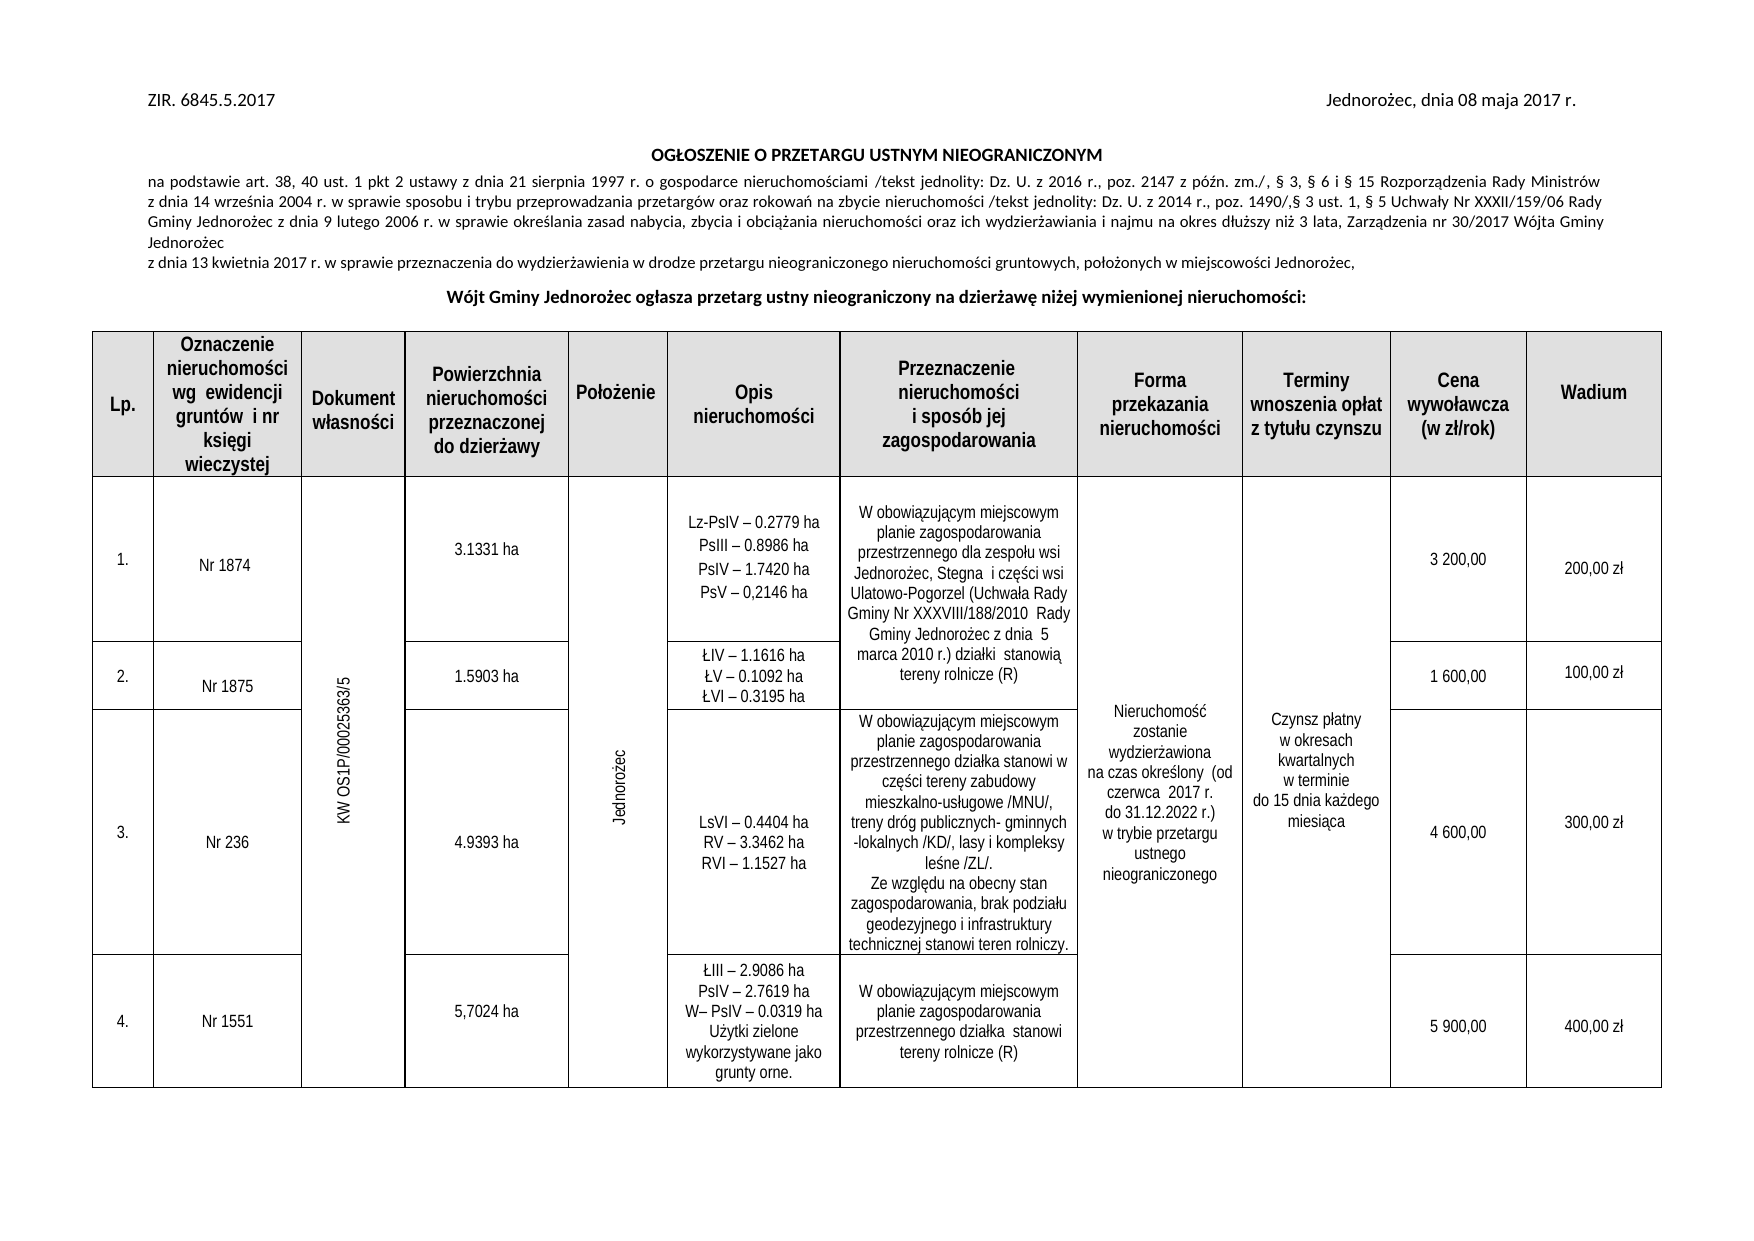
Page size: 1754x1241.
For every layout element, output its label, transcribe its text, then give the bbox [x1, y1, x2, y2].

table_cell Nr 1551 [154, 955, 301, 1087]
table_cell W obowiązującym miejscowym planie zagospodarowania przestrzennego działka stanowi w części tereny zabudowy mieszkalno-usługowe /MNU/, treny dróg publicznych- gminnych -lokalnych /KD/, lasy i kompleksy leśne /ZL/. Ze względu na obecny stan zagospodarowania, brak podziału geodezyjnego i infrastruktury technicznej stanowi teren rolniczy. [841, 710, 1077, 954]
table_cell Nr 236 [154, 710, 301, 954]
table_header Forma przekazania nieruchomości [1078, 332, 1242, 476]
table_cell 200,00 zł [1527, 477, 1661, 641]
table_cell 400,00 zł [1527, 955, 1661, 1087]
table_header Położenie [569, 332, 667, 476]
table_cell 1. [93, 477, 153, 641]
table_cell 2. [93, 642, 153, 709]
table_header Powierzchnia nieruchomości przeznaczonej do dzierżawy [406, 332, 568, 476]
table_header Dokument własności [302, 332, 404, 476]
table_cell Jednorożec [569, 477, 667, 1087]
table_cell ŁIV – 1.1616 ha ŁV – 0.1092 ha ŁVI – 0.3195 ha [668, 642, 839, 709]
table_cell LsVI – 0.4404 ha RV – 3.3462 ha RVI – 1.1527 ha [668, 710, 839, 954]
table_cell 5 900,00 [1391, 955, 1526, 1087]
table_cell Nr 1874 [154, 477, 301, 641]
table_header Opis nieruchomości [668, 332, 839, 476]
table_cell 4.9393 ha [406, 710, 568, 954]
table_cell 3. [93, 710, 153, 954]
table_cell [302, 477, 404, 641]
table_cell 1.5903 ha [406, 642, 568, 709]
table_header Wadium [1527, 332, 1661, 476]
table_header Oznaczenie nieruchomości wg ewidencji gruntów i nr księgi wieczystej [154, 332, 301, 476]
table_cell Nieruchomość zostanie wydzierżawiona na czas określony (od czerwca 2017 r. do 31.12.2022 r.) w trybie przetargu ustnego nieograniczonego [1078, 477, 1242, 1087]
table_cell 1 600,00 [1391, 642, 1526, 709]
table_cell ŁIII – 2.9086 ha PsIV – 2.7619 ha W– PsIV – 0.0319 ha Użytki zielone wykorzystywane jako grunty orne. [668, 955, 839, 1087]
table_cell 4. [93, 955, 153, 1087]
table_cell Nr 1875 [154, 642, 301, 709]
table_cell 5,7024 ha [406, 955, 568, 1087]
table_cell Czynsz płatny w okresach kwartalnych w terminie do 15 dnia każdego miesiąca [1243, 477, 1390, 1087]
table_cell Lz-PsIV – 0.2779 ha PsIII – 0.8986 ha PsIV – 1.7420 ha PsV – 0,2146 ha [668, 477, 839, 641]
table_cell W obowiązującym miejscowym planie zagospodarowania przestrzennego dla zespołu wsi Jednorożec, Stegna i części wsi Ulatowo-Pogorzel (Uchwała Rady Gminy Nr XXXVIII/188/2010 Rady Gminy Jednorożec z dnia 5 marca 2010 r.) działki stanowią tereny rolnicze (R) [841, 477, 1077, 709]
table_cell KW OS1P/00025363/5 [302, 641, 404, 1087]
table_cell 3 200,00 [1391, 477, 1526, 641]
table_header Cena wywoławcza (w zł/rok) [1391, 332, 1526, 476]
table_header Przeznaczenie nieruchomości i sposób jej zagospodarowania [841, 332, 1077, 476]
table_cell 300,00 zł [1527, 710, 1661, 954]
text na podstawie art. 38, 40 ust. 1 pkt 2 ustawy z dnia 21 sierpnia 1997 r. o gospodarce nieruchomościami /tekst jednolity: Dz. U. z 2016 r., poz. 2147 z późn. zm./, § 3, § 6 i § 15 Rozporządzenia Rady Ministrów z dnia 14 września 2004 r. w sprawie sposobu i trybu przeprowadzania przetargów oraz rokowań na zbycie nieruchomości /tekst jednolity: Dz. U. z 2014 r., poz. 1490/,§ 3 ust. 1, § 5 Uchwały Nr XXXII/159/06 Rady Gminy Jednorożec z dnia 9 lutego 2006 r. w sprawie określania zasad nabycia, zbycia i obciążania nieruchomości oraz ich wydzierżawiania i najmu na okres dłuższy niż 3 lata, Zarządzenia nr 30/2017 Wójta Gminy Jednorożec z dnia 13 kwietnia 2017 r. w sprawie przeznaczenia do wydzierżawienia w drodze przetargu nieograniczonego nieruchomości gruntowych, położonych w miejscowości Jednorożec, [148, 171, 1606, 273]
title OGŁOSZENIE O PRZETARGU USTNYM NIEOGRANICZONYM [148, 144, 1606, 167]
text Wójt Gminy Jednorożec ogłasza przetarg ustny nieograniczony na dzierżawę niżej wymienionej nieruchomości: [148, 285, 1606, 308]
table_cell 3.1331 ha [406, 477, 568, 641]
table_cell 100,00 zł [1527, 642, 1661, 709]
table_cell W obowiązującym miejscowym planie zagospodarowania przestrzennego działka stanowi tereny rolnicze (R) [841, 955, 1077, 1087]
table_cell 4 600,00 [1391, 710, 1526, 954]
table_header Terminy wnoszenia opłat z tytułu czynszu [1243, 332, 1390, 476]
table_header Lp. [93, 332, 153, 476]
title ZIR. 6845.5.2017 Jednorożec, dnia 08 maja 2017 r. [148, 89, 1606, 112]
